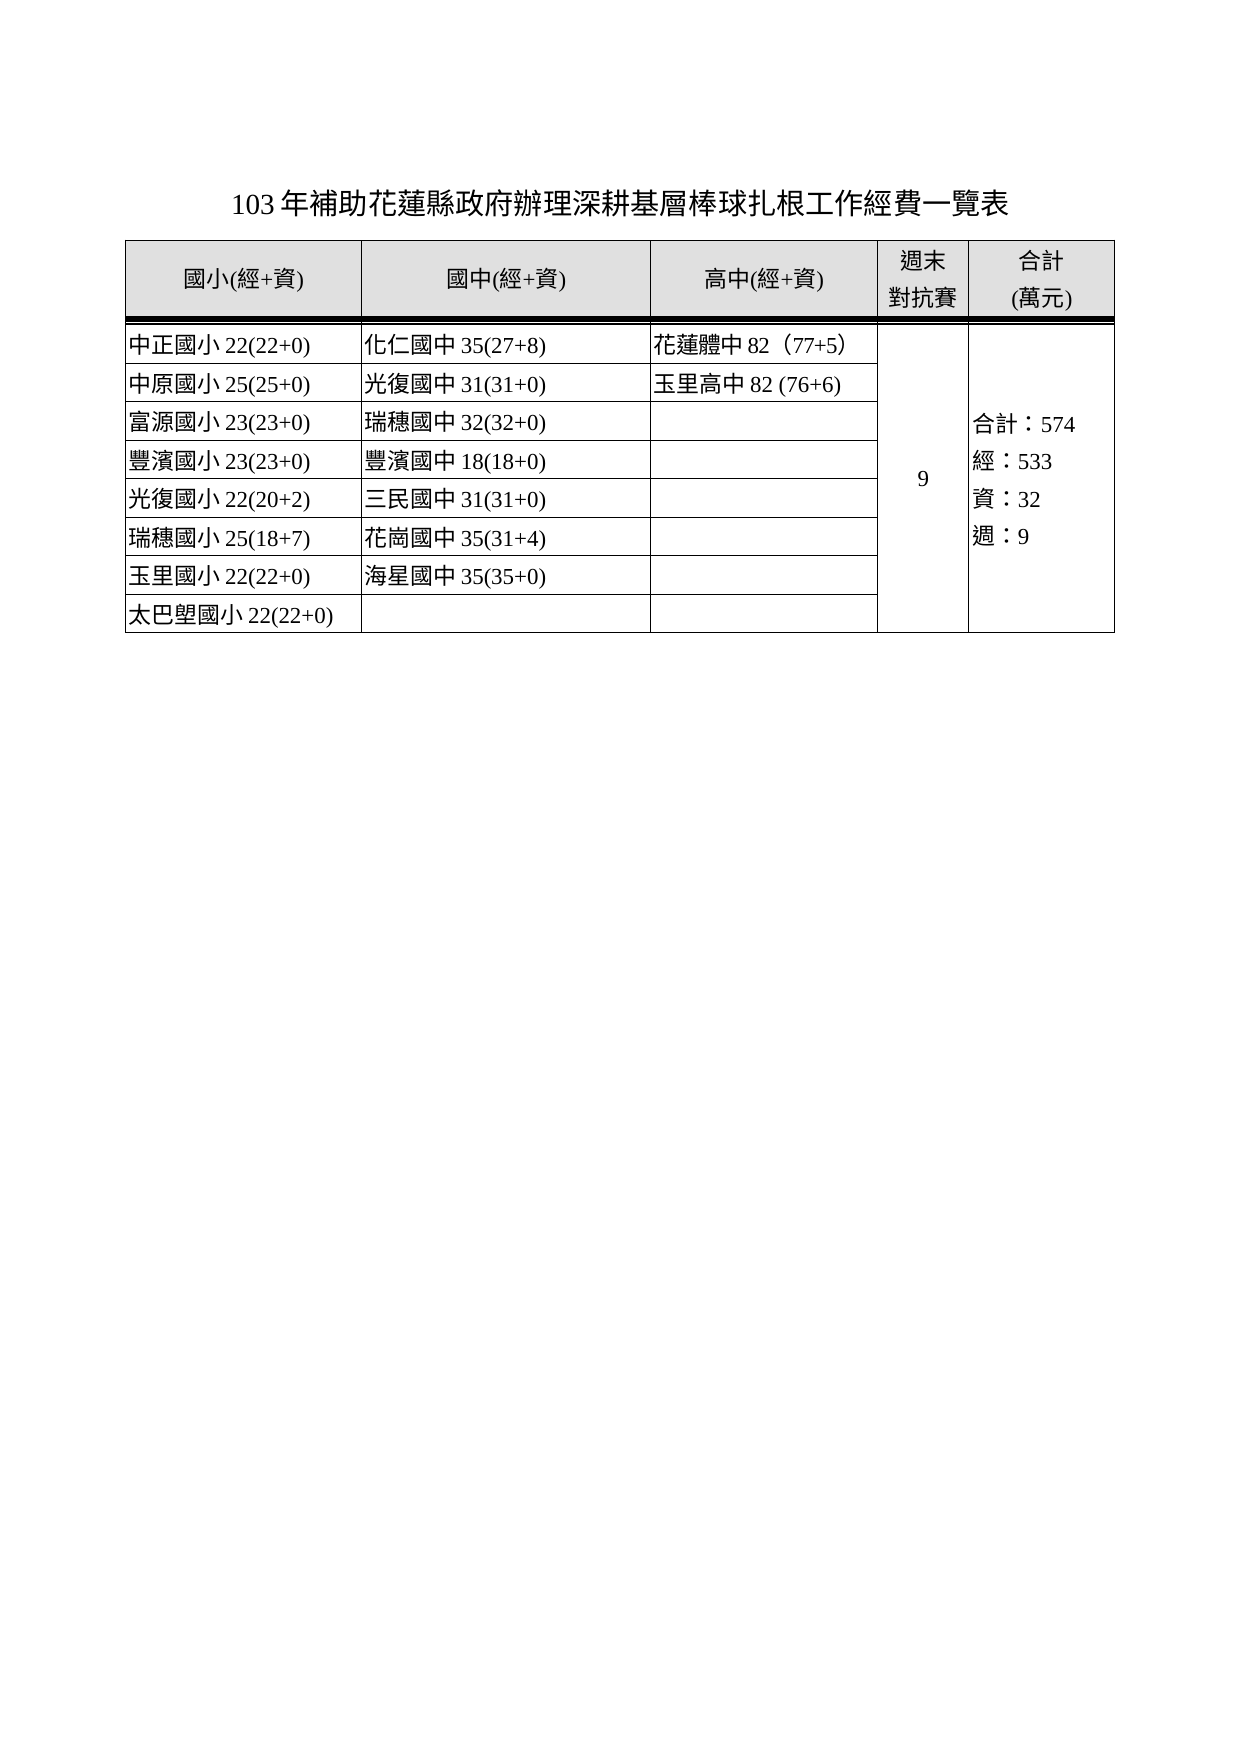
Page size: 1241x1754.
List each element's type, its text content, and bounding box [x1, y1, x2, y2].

table_cell 中正國小22(22+0) [126, 325, 361, 362]
table_cell 瑞穗國小25(18+7) [126, 518, 361, 555]
table_header 高中(經+資) [651, 241, 877, 316]
table_cell 合計：574 經：533 資：32 週：9 [969, 325, 1114, 632]
table_cell [651, 479, 877, 517]
table_cell 玉里高中82 (76+6) [651, 364, 877, 401]
table_header 合計 (萬元) [969, 241, 1114, 316]
table_header 國小(經+資) [126, 241, 361, 316]
table_cell [651, 556, 877, 594]
table_cell 瑞穗國中32(32+0) [362, 402, 650, 439]
table_cell [362, 595, 650, 632]
table_header 週末 對抗賽 [878, 241, 968, 316]
table_cell 太巴塱國小22(22+0) [126, 595, 361, 632]
table_cell 玉里國小22(22+0) [126, 556, 361, 594]
table_cell [651, 402, 877, 439]
text 103年補助花蓮縣政府辦理深耕基層棒球扎根工作經費一覽表 [118, 164, 1122, 239]
table_cell 化仁國中35(27+8) [362, 325, 650, 362]
table_cell 光復國中31(31+0) [362, 364, 650, 401]
table_cell 海星國中35(35+0) [362, 556, 650, 594]
table_cell 富源國小23(23+0) [126, 402, 361, 439]
table_cell [651, 518, 877, 555]
table_cell 花蓮體中82（77+5） [651, 325, 877, 362]
table_cell 光復國小22(20+2) [126, 479, 361, 517]
table_cell [651, 595, 877, 632]
table_cell [651, 441, 877, 478]
table_cell 三民國中31(31+0) [362, 479, 650, 517]
table_header 國中(經+資) [362, 241, 650, 316]
table_cell 豐濱國中18(18+0) [362, 441, 650, 478]
table_cell 豐濱國小23(23+0) [126, 441, 361, 478]
table_cell 中原國小25(25+0) [126, 364, 361, 401]
table_cell 花崗國中35(31+4) [362, 518, 650, 555]
table_cell 9 [878, 325, 968, 632]
